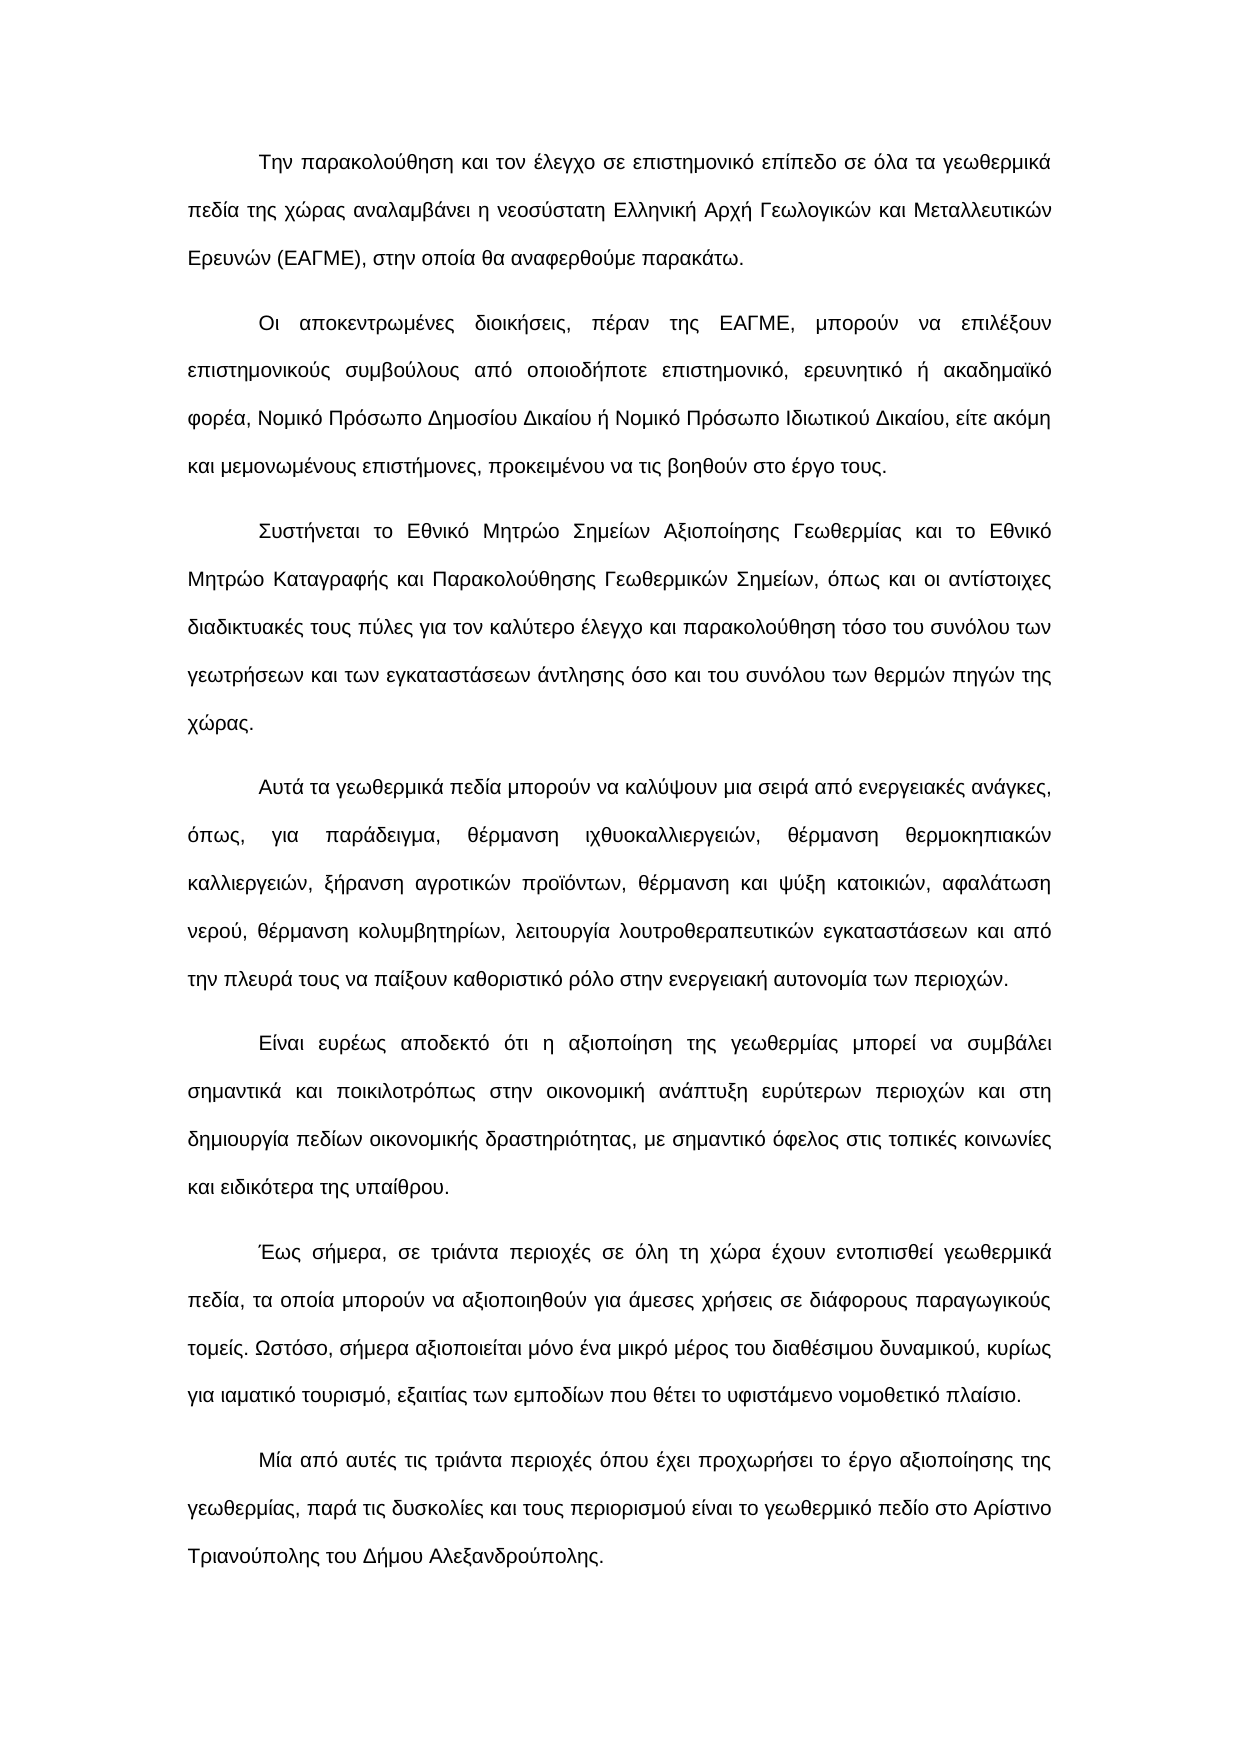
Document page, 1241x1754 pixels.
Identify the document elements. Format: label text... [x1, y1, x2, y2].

text Την παρακολούθηση και τον έλεγχο σε επιστημονικό επίπεδο σε όλα τα γεωθερμικά πεδία της χώρας αναλαμβάνει η νεοσύστατη Ελληνική Αρχή Γεωλογικών και Μεταλλευτικών Ερευνών (ΕΑΓΜΕ), στην οποία θα αναφερθούμε παρακάτω. [187, 150, 1053, 270]
text Μία από αυτές τις τριάντα περιοχές όπου έχει προχωρήσει το έργο αξιοποίησης της γεωθερμίας, παρά τις δυσκολίες και τους περιορισμού είναι το γεωθερμικό πεδίο στο Αρίστινο Τριανούπολης του Δήμου Αλεξανδρούπολης. [187, 1448, 1053, 1568]
text Έως σήμερα, σε τριάντα περιοχές σε όλη τη χώρα έχουν εντοπισθεί γεωθερμικά πεδία, τα οποία μπορούν να αξιοποιηθούν για άμεσες χρήσεις σε διάφορους παραγωγικούς τομείς. Ωστόσο, σήμερα αξιοποιείται μόνο ένα μικρό μέρος του διαθέσιμου δυναμικού, κυρίως για ιαματικό τουρισμό, εξαιτίας των εμποδίων που θέτει το υφιστάμενο νομοθετικό πλαίσιο. [187, 1239, 1053, 1407]
text Αυτά τα γεωθερμικά πεδία μπορούν να καλύψουν μια σειρά από ενεργειακές ανάγκες, όπως, για παράδειγμα, θέρμανση ιχθυοκαλλιεργειών, θέρμανση θερμοκηπιακών καλλιεργειών, ξήρανση αγροτικών προϊόντων, θέρμανση και ψύξη κατοικιών, αφαλάτωση νερού, θέρμανση κολυμβητηρίων, λειτουργία λουτροθεραπευτικών εγκαταστάσεων και από την πλευρά τους να παίξουν καθοριστικό ρόλο στην ενεργειακή αυτονομία των περιοχών. [187, 775, 1053, 991]
text Είναι ευρέως αποδεκτό ότι η αξιοποίηση της γεωθερμίας μπορεί να συμβάλει σημαντικά και ποικιλοτρόπως στην οικονομική ανάπτυξη ευρύτερων περιοχών και στη δημιουργία πεδίων οικονομικής δραστηριότητας, με σημαντικό όφελος στις τοπικές κοινωνίες και ειδικότερα της υπαίθρου. [187, 1031, 1053, 1199]
text Συστήνεται το Εθνικό Μητρώο Σημείων Αξιοποίησης Γεωθερμίας και το Εθνικό Μητρώο Καταγραφής και Παρακολούθησης Γεωθερμικών Σημείων, όπως και οι αντίστοιχες διαδικτυακές τους πύλες για τον καλύτερο έλεγχο και παρακολούθηση τόσο του συνόλου των γεωτρήσεων και των εγκαταστάσεων άντλησης όσο και του συνόλου των θερμών πηγών της χώρας. [187, 519, 1053, 734]
text Οι αποκεντρωμένες διοικήσεις, πέραν της ΕΑΓΜΕ, μπορούν να επιλέξουν επιστημονικούς συμβούλους από οποιοδήποτε επιστημονικό, ερευνητικό ή ακαδημαϊκό φορέα, Νομικό Πρόσωπο Δημοσίου Δικαίου ή Νομικό Πρόσωπο Ιδιωτικού Δικαίου, είτε ακόμη και μεμονωμένους επιστήμονες, προκειμένου να τις βοηθούν στο έργο τους. [187, 310, 1053, 478]
